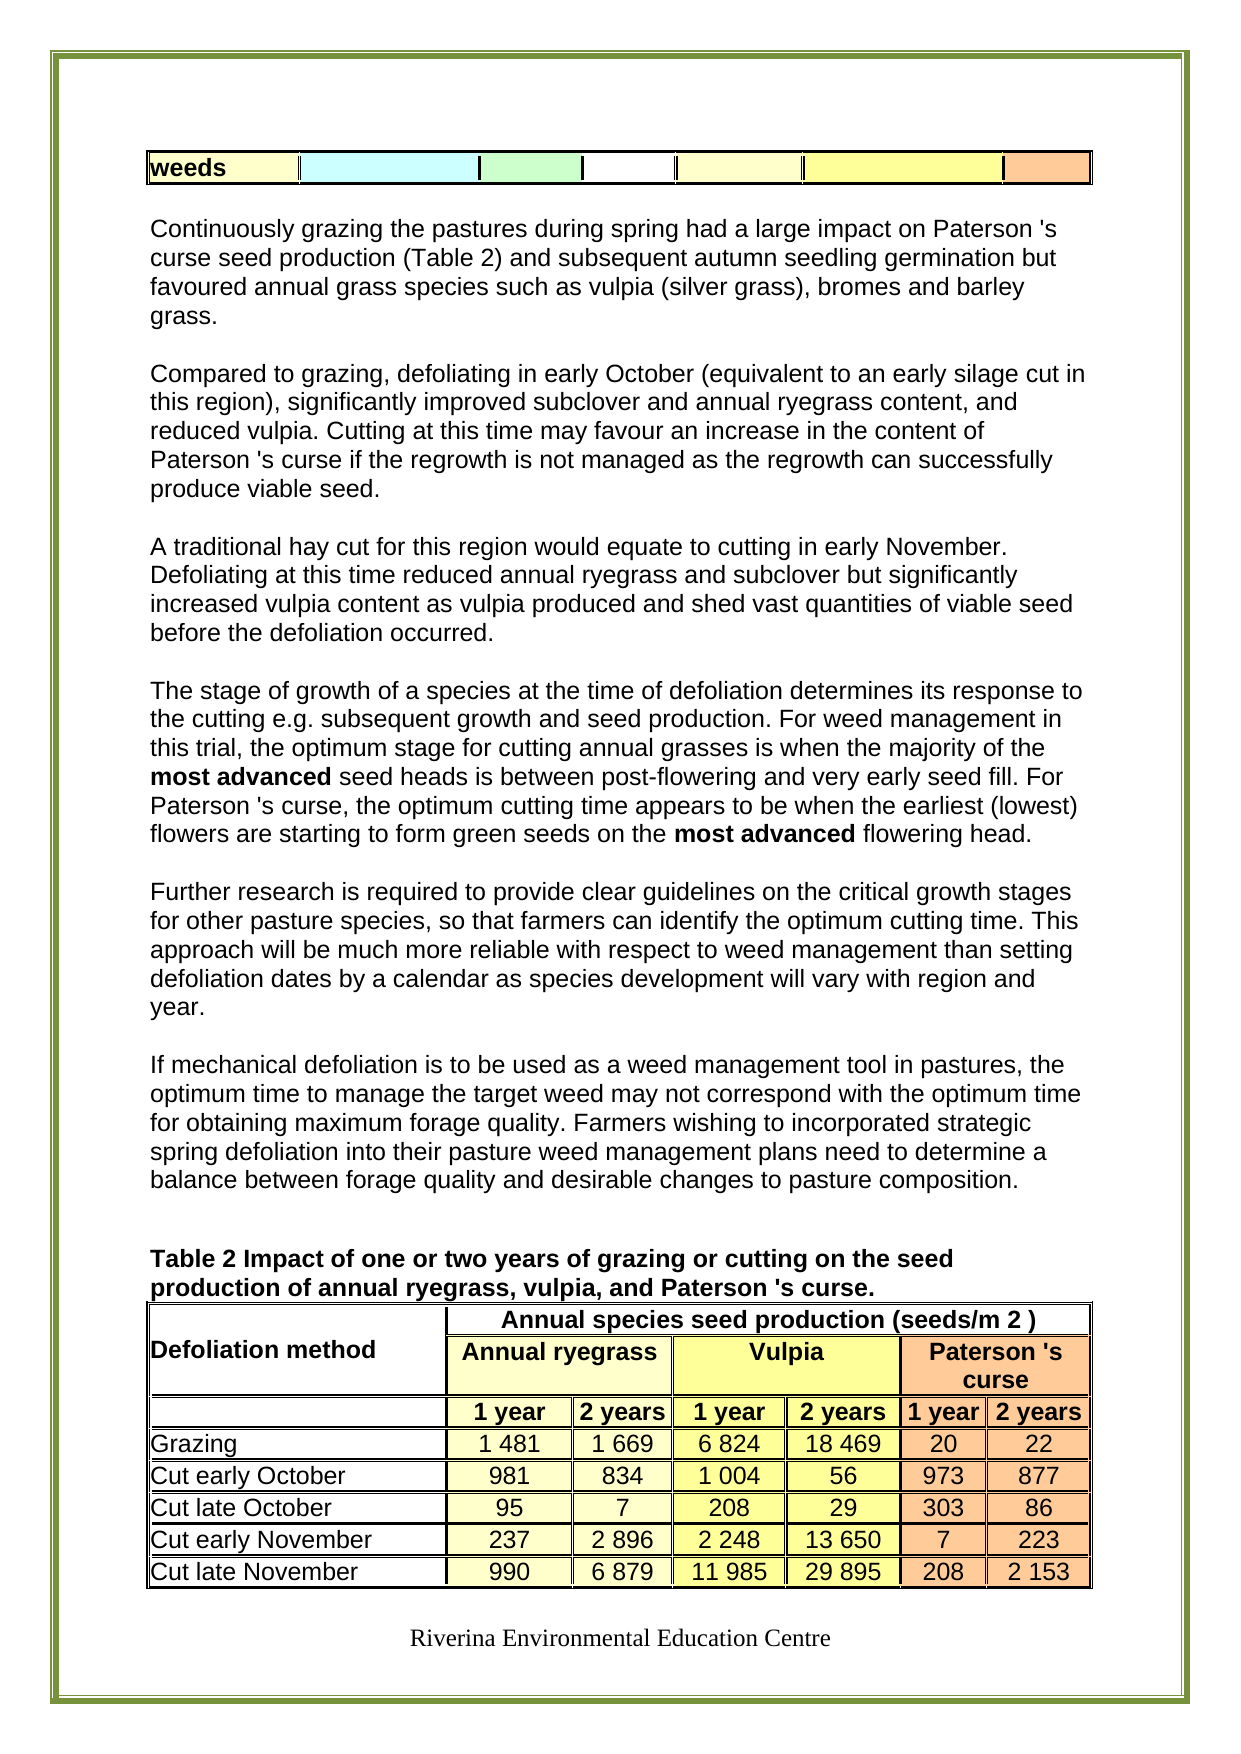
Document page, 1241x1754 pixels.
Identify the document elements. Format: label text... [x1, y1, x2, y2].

table_cell 877 [988, 1458, 1090, 1490]
text Further research is required to provide clear guidelines on the critical growth stages for other pasture species, so that farmers can identify the optimum cutting time. This approach will be much more reliable with respect to weed management than setting defoliation dates by a calendar as species development will vary with region and year. [150, 877, 1090, 1021]
table_cell 56 [788, 1462, 899, 1490]
table_cell 990 [446, 1558, 572, 1586]
table_cell 208 [900, 1558, 986, 1586]
table_cell 7 [574, 1494, 671, 1522]
table_cell 1 year [674, 1398, 784, 1426]
text A traditional hay cut for this region would equate to cutting in early November. Defoliating at this time reduced annual ryegrass and subclover but significantly increased vulpia content as vulpia produced and shed vast quantities of viable seed before the defoliation occurred. [150, 531, 1090, 646]
table_cell 2 years [788, 1398, 899, 1426]
table_cell 1 year [902, 1398, 985, 1426]
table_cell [150, 153, 299, 182]
table_cell 2 896 [574, 1525, 671, 1554]
table_cell 0.8 [803, 152, 1003, 182]
table_cell 20 [902, 1430, 985, 1458]
table_cell Cut early November [150, 1522, 445, 1554]
table_header Defoliation method [150, 1305, 446, 1394]
text Continuously grazing the pastures during spring had a large impact on Paterson 's curse seed production (Table 2) and subsequent autumn seedling germination but favoured annual grass species such as vulpia (silver grass), bromes and barley grass. [150, 214, 1090, 329]
table_cell 1 481 [448, 1430, 571, 1458]
table_cell Paterson 's curse [902, 1334, 1090, 1394]
table_cell 29 [788, 1494, 899, 1522]
table_cell 223 [988, 1522, 1089, 1554]
table_cell 18 469 [788, 1430, 899, 1458]
text Compared to grazing, defoliating in early October (equivalent to an early silage cut in this region), significantly improved subclover and annual ryegrass content, and reduced vulpia. Cutting at this time may favour an increase in the content of Paterson 's curse if the regrowth is not managed as the regrowth can successfully produce viable seed. [150, 358, 1090, 502]
table_cell 208 [674, 1494, 784, 1522]
table_cell Cut late October [150, 1490, 445, 1522]
text The stage of growth of a species at the time of defoliation determines its response to the cutting e.g. subsequent growth and seed production. For weed management in this trial, the optimum stage for cutting annual grasses is when the majority of the most advanced seed heads is between post-flowering and very early seed fill. For Paterson 's curse, the optimum cutting time appears to be when the earliest (lowest) flowers are starting to form green seeds on the most advanced flowering head. [150, 676, 1090, 848]
table_cell 981 [448, 1462, 571, 1490]
table_header Annual species seed production (seeds/m 2 ) [446, 1305, 1089, 1333]
table_cell Cut late November [150, 1554, 446, 1586]
table_cell 2 years [988, 1394, 1090, 1426]
table_cell 29 895 [786, 1558, 900, 1586]
table_cell 95 [448, 1494, 571, 1522]
table_cell 1.2 [582, 152, 676, 182]
table_cell Vulpia [674, 1337, 899, 1394]
table_cell 2.3 [300, 153, 479, 182]
table_cell 303 [902, 1494, 985, 1522]
table_cell 6 824 [674, 1430, 784, 1458]
table_cell 237 [448, 1525, 571, 1554]
table_cell 973 [902, 1462, 985, 1490]
subtitle Table 2 Impact of one or two years of grazing or cutting on the seed production of annual ryegrass, vulpia, and Paterson 's curse. [150, 1244, 1090, 1301]
table_cell 7 [902, 1525, 985, 1554]
table_cell 1 669 [574, 1430, 671, 1458]
table_cell 6 879 [573, 1558, 672, 1586]
table_cell 6.0 [676, 152, 803, 182]
table_cell 86 [988, 1490, 1090, 1522]
table_cell 2 248 [674, 1525, 784, 1554]
table_cell 834 [574, 1462, 671, 1490]
table_cell [150, 1394, 445, 1426]
table_cell Annual ryegrass [448, 1337, 671, 1394]
table_cell 2.7 [479, 153, 582, 182]
table_cell 2 153 [986, 1554, 1090, 1586]
table_cell Grazing [150, 1426, 445, 1458]
table_cell 2 years [574, 1398, 671, 1426]
table_cell Cut early October [150, 1458, 445, 1490]
table_cell 1 year [448, 1398, 571, 1426]
table_cell 13 650 [788, 1525, 899, 1554]
text If mechanical defoliation is to be used as a weed management tool in pastures, the optimum time to manage the target weed may not correspond with the optimum time for obtaining maximum forage quality. Farmers wishing to incorporated strategic spring defoliation into their pasture weed management plans need to determine a balance between forage quality and desirable changes to pasture composition. [150, 1050, 1090, 1194]
table_cell 22 [988, 1426, 1090, 1458]
table_cell 1 004 [674, 1462, 784, 1490]
table_cell 11 985 [673, 1554, 786, 1586]
table_cell 0.2 [1003, 153, 1089, 182]
